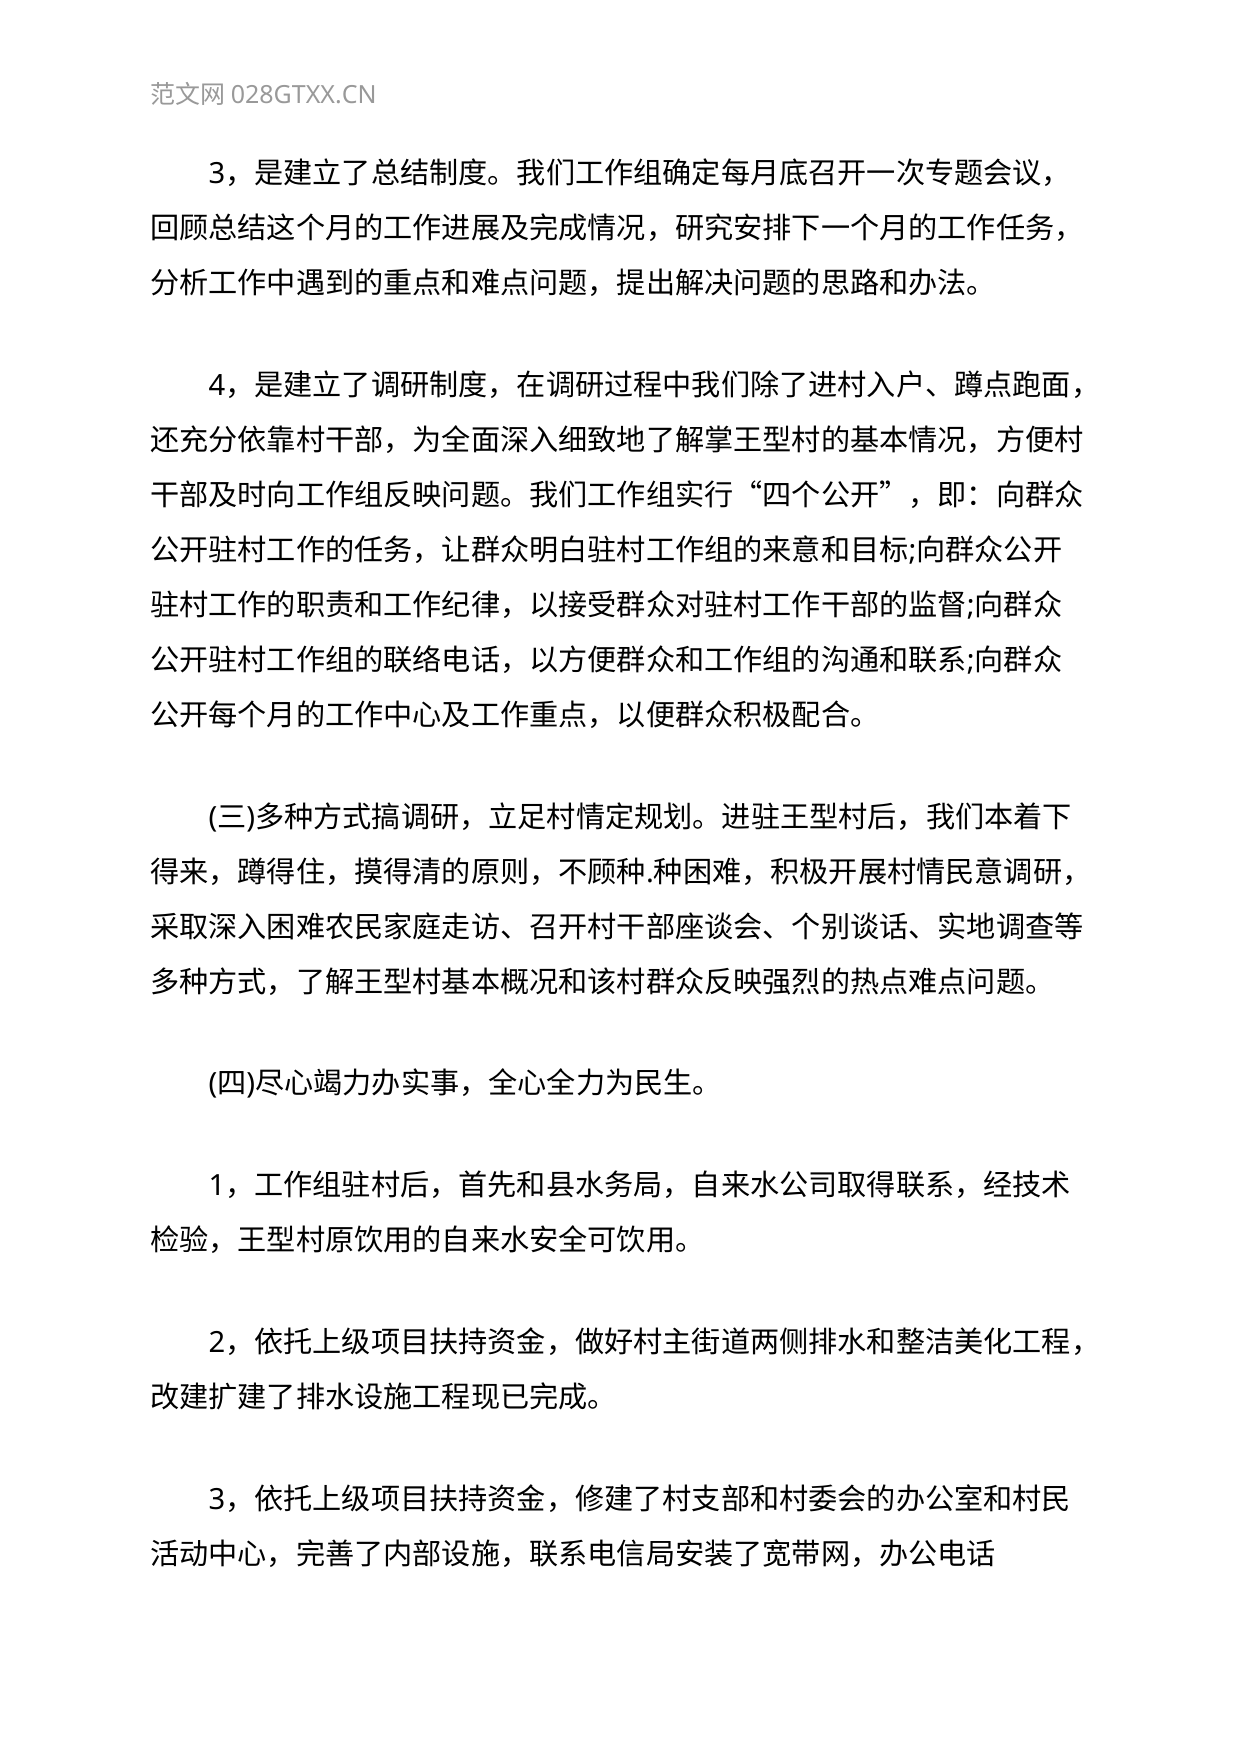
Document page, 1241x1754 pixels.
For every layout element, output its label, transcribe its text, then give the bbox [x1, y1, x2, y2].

text 1，工作组驻村后，首先和县水务局，自来水公司取得联系，经技术检验，王型村原饮用的自来水安全可饮用。 [150, 1162, 1090, 1259]
text (三)多种方式搞调研，立足村情定规划。进驻王型村后，我们本着下得来，蹲得住，摸得清的原则，不顾种.种困难，积极开展村情民意调研，采取深入困难农民家庭走访、召开村干部座谈会、个别谈话、实地调查等多种方式，了解王型村基本概况和该村群众反映强烈的热点难点问题。 [150, 793, 1090, 1000]
text 3，是建立了总结制度。我们工作组确定每月底召开一次专题会议，回顾总结这个月的工作进展及完成情况，研究安排下一个月的工作任务，分析工作中遇到的重点和难点问题，提出解决问题的思路和办法。 [150, 150, 1090, 302]
text (四)尽心竭力办实事，全心全力为民生。 [150, 1060, 1090, 1102]
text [150, 1475, 1090, 1573]
text 4，是建立了调研制度，在调研过程中我们除了进村入户、蹲点跑面，还充分依靠村干部，为全面深入细致地了解掌王型村的基本情况，方便村干部及时向工作组反映问题。我们工作组实行“四个公开”，即：向群众公开驻村工作的任务，让群众明白驻村工作组的来意和目标;向群众公开驻村工作的职责和工作纪律，以接受群众对驻村工作干部的监督;向群众公开驻村工作组的联络电话，以方便群众和工作组的沟通和联系;向群众公开每个月的工作中心及工作重点，以便群众积极配合。 [150, 362, 1090, 734]
text 2，依托上级项目扶持资金，做好村主街道两侧排水和整洁美化工程，改建扩建了排水设施工程现已完成。 [150, 1319, 1090, 1416]
